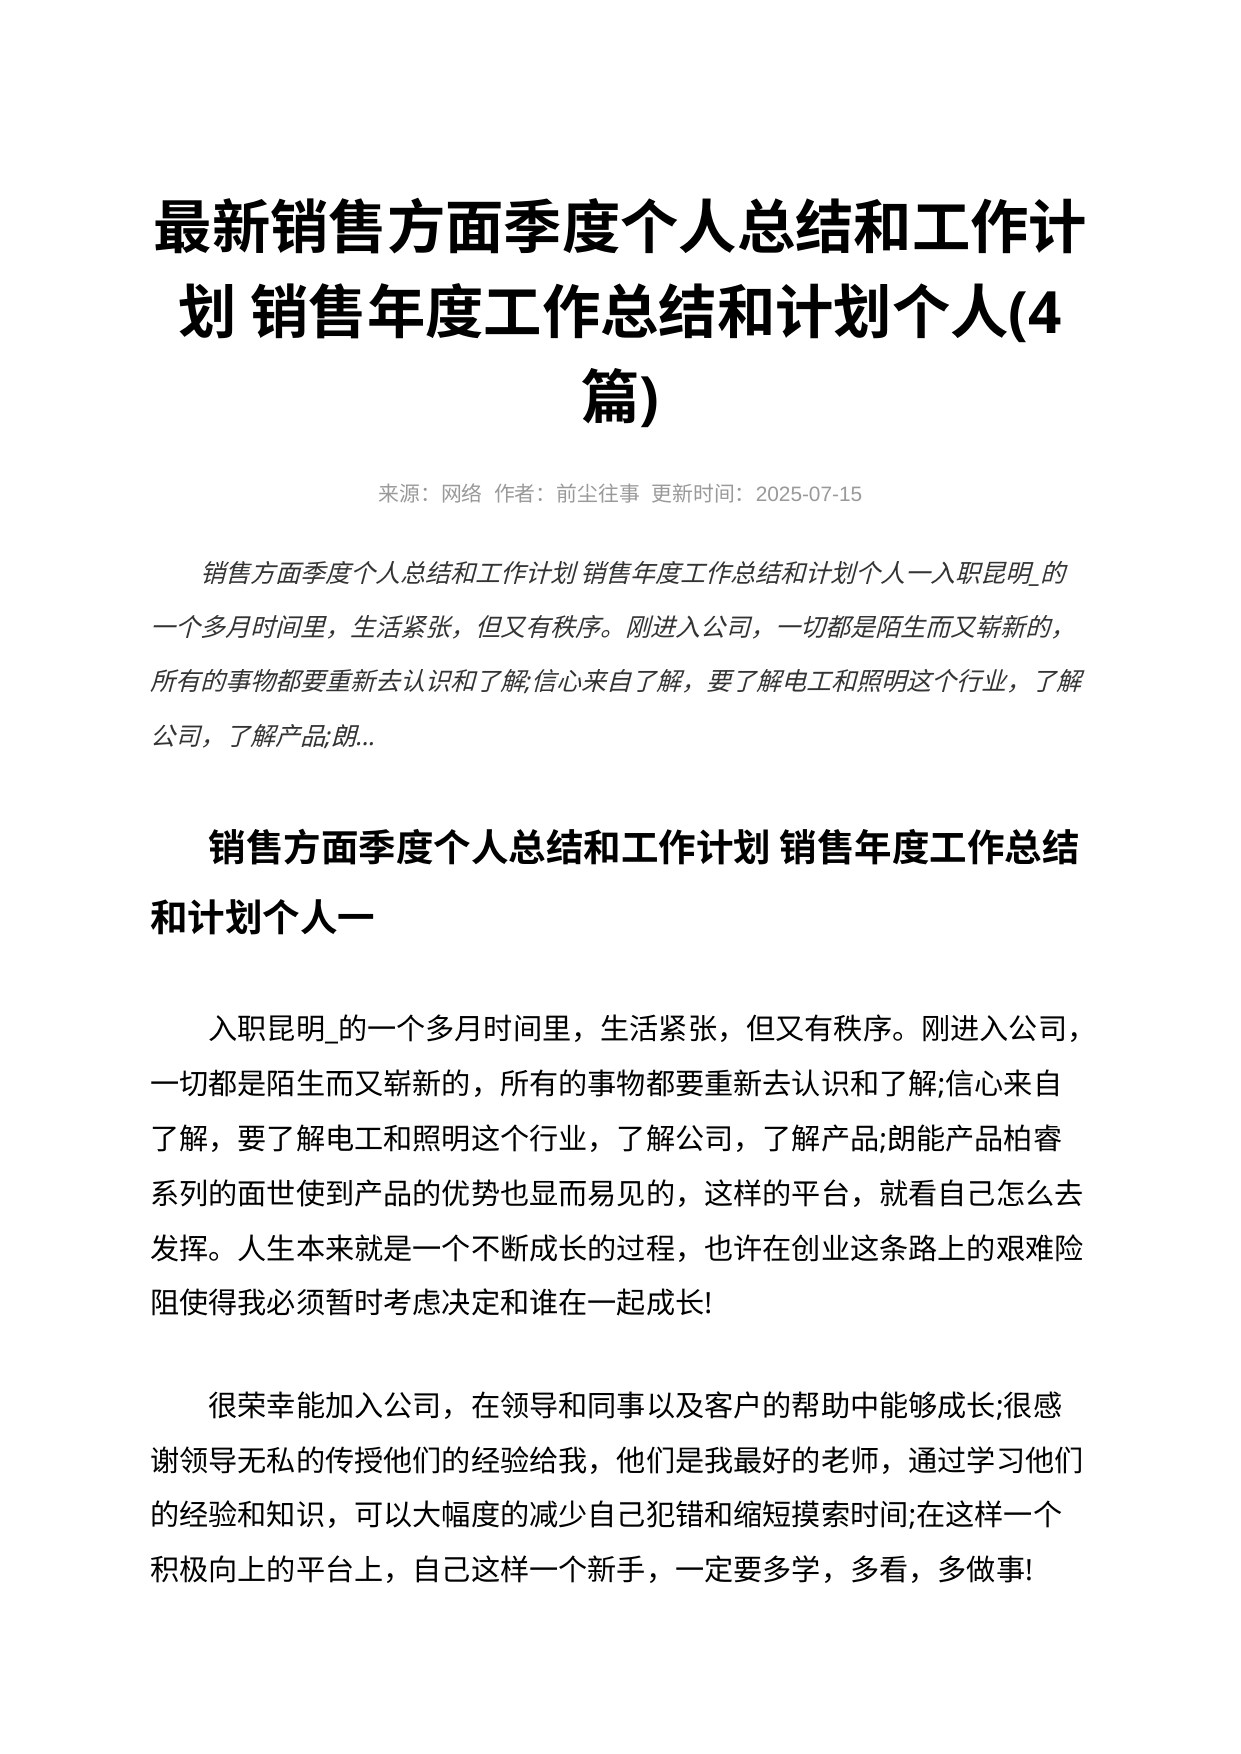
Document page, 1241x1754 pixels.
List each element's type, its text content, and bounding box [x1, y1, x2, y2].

text 来源：网络 作者：前尘往事 更新时间：2025-07-15 [150, 482, 1090, 506]
text 入职昆明_的一个多月时间里，生活紧张，但又有秩序。刚进入公司，一切都是陌生而又崭新的，所有的事物都要重新去认识和了解;信心来自了解，要了解电工和照明这个行业，了解公司，了解产品;朗能产品柏睿系列的面世使到产品的优势也显而易见的，这样的平台，就看自己怎么去发挥。人生本来就是一个不断成长的过程，也许在创业这条路上的艰难险阻使得我必须暂时考虑决定和谁在一起成长! [150, 1005, 1090, 1322]
subtitle 最新销售方面季度个人总结和工作计划 销售年度工作总结和计划个人(4篇) [150, 181, 1090, 435]
text 销售方面季度个人总结和工作计划 销售年度工作总结和计划个人一 [150, 817, 1090, 942]
text 很荣幸能加入公司，在领导和同事以及客户的帮助中能够成长;很感谢领导无私的传授他们的经验给我，他们是我最好的老师，通过学习他们的经验和知识，可以大幅度的减少自己犯错和缩短摸索时间;在这样一个积极向上的平台上，自己这样一个新手，一定要多学，多看，多做事! [150, 1382, 1090, 1589]
text 销售方面季度个人总结和工作计划 销售年度工作总结和计划个人一入职昆明_的一个多月时间里，生活紧张，但又有秩序。刚进入公司，一切都是陌生而又崭新的，所有的事物都要重新去认识和了解;信心来自了解，要了解电工和照明这个行业，了解公司，了解产品;朗... [150, 553, 1090, 752]
